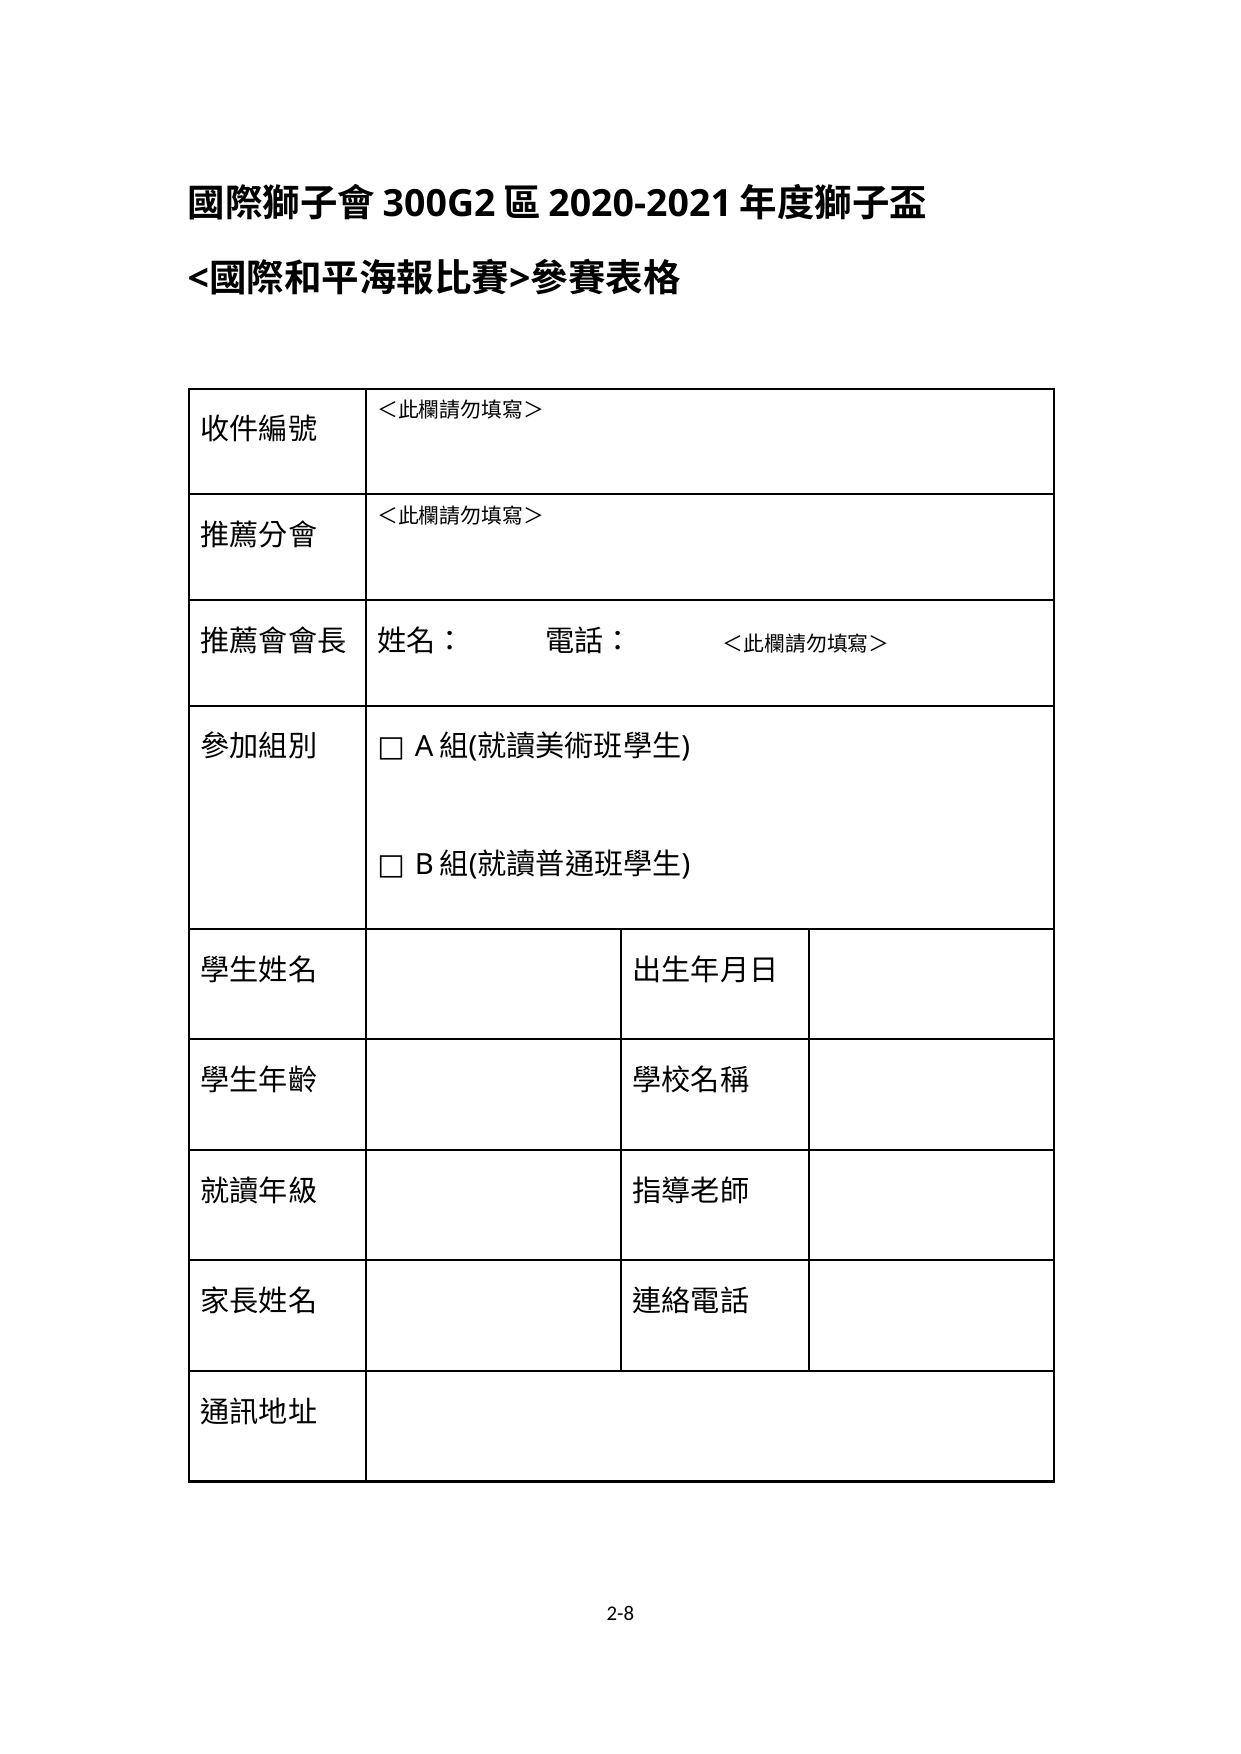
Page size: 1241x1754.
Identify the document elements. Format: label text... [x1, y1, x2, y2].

table_header 收件編號 [190, 390, 365, 493]
table_cell [367, 1040, 620, 1149]
table_cell [367, 1372, 1053, 1480]
table_cell 學生年齡 [190, 1040, 365, 1149]
table_cell 就讀年級 [190, 1151, 365, 1259]
table_cell 學校名稱 [622, 1040, 808, 1149]
table_cell 推薦會會長 [190, 601, 365, 704]
table_cell 學生姓名 [190, 930, 365, 1038]
table_cell [367, 1261, 620, 1370]
table_cell [810, 1261, 1053, 1370]
table_cell 家長姓名 [190, 1261, 365, 1370]
table_cell 連絡電話 [622, 1261, 808, 1370]
table_cell ＜此欄請勿填寫＞ [367, 495, 1053, 599]
table_cell 姓名： 電話： ＜此欄請勿填寫＞ [367, 601, 1053, 704]
text 國際獅子會300G2區2020-2021年度獅子盃 [187, 162, 1053, 237]
text <國際和平海報比賽>參賽表格 [187, 237, 1053, 312]
table_cell 推薦分會 [190, 495, 365, 599]
table_cell [367, 1151, 620, 1259]
table_cell [810, 1151, 1053, 1259]
table_cell 通訊地址 [190, 1372, 365, 1480]
table_header ＜此欄請勿填寫＞ [367, 390, 1053, 493]
table_cell 參加組別 [190, 707, 365, 928]
table_cell [810, 930, 1053, 1038]
table_cell [367, 930, 620, 1038]
table_cell 出生年月日 [622, 930, 808, 1038]
table_cell [810, 1040, 1053, 1149]
table_cell A組(就讀美術班學生) B組(就讀普通班學生) [367, 707, 1053, 928]
table_cell 指導老師 [622, 1151, 808, 1259]
